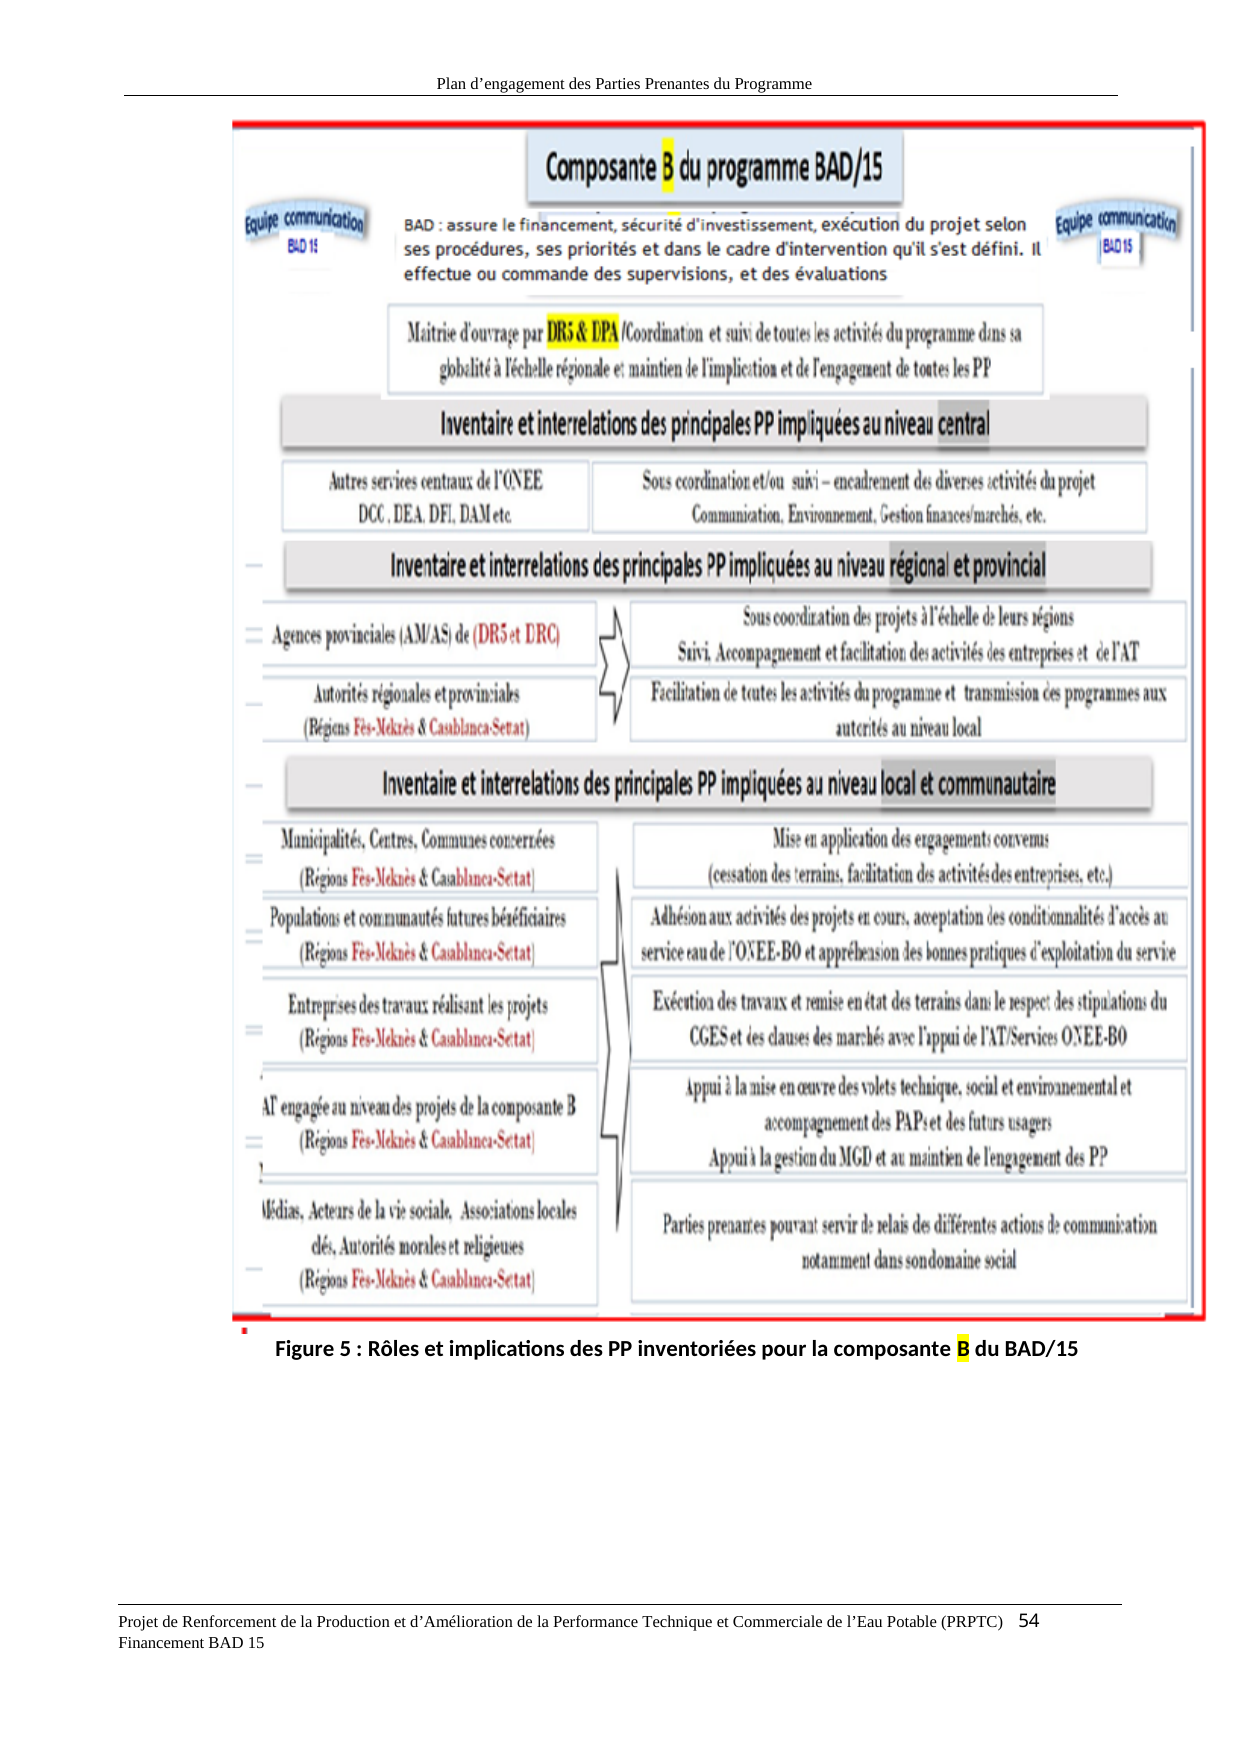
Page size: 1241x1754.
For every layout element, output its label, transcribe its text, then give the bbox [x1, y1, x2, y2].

picture [231, 118, 1235, 1334]
text Figure 5 : Rôles et implications des PP inventoriées pour la composante B du BAD/15 [232, 1334, 957, 1362]
